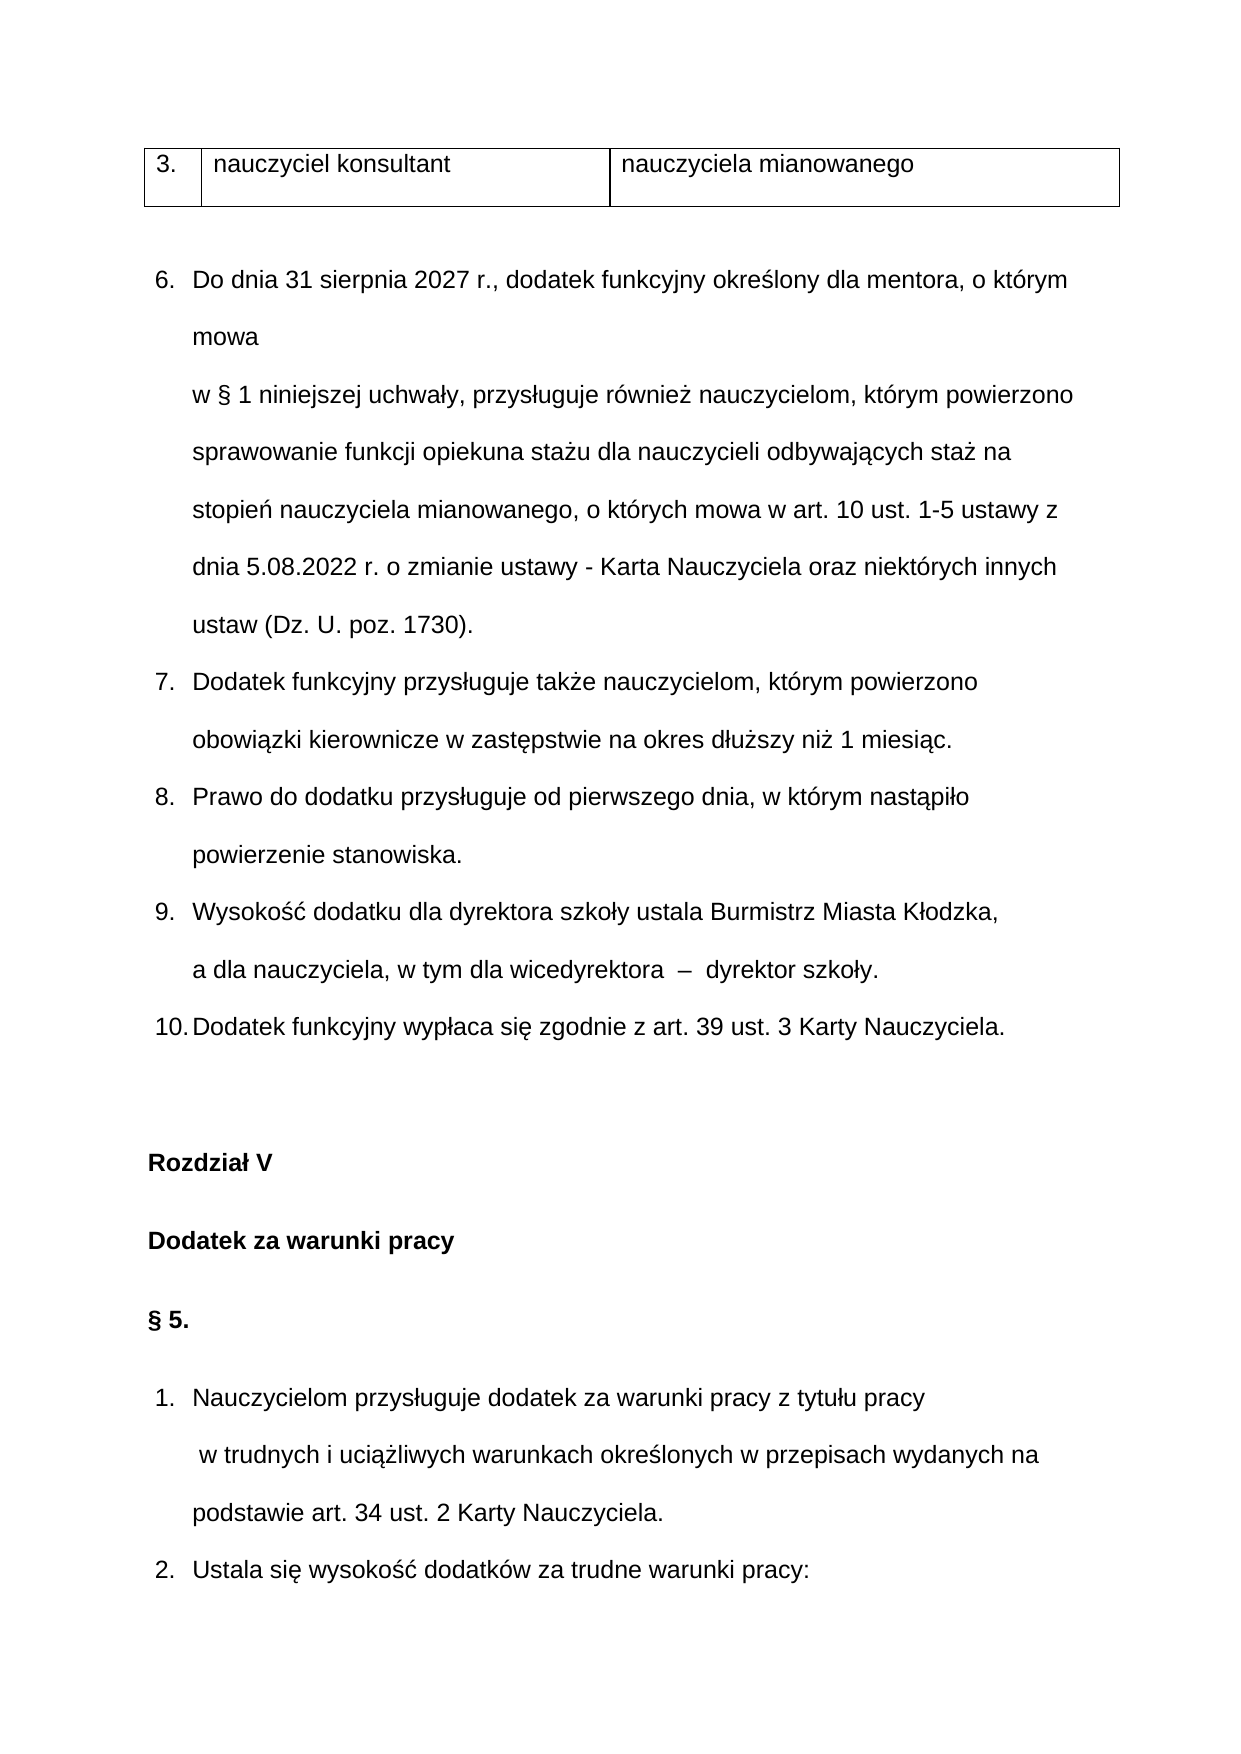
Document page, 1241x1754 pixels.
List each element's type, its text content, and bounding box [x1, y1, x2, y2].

list Prawo do dodatku przysługuje od pierwszego dnia, w którym nastąpiło powierzenie stanowiska. [154, 782, 1093, 868]
text Rozdział V [148, 1148, 1093, 1177]
text Dodatek za warunki pracy [148, 1226, 1093, 1255]
list Dodatek funkcyjny przysługuje także nauczycielom, którym powierzono obowiązki kierownicze w zastępstwie na okres dłuższy niż 1 miesiąc. [154, 667, 1093, 753]
list Ustala się wysokość dodatków za trudne warunki pracy: [154, 1555, 1093, 1584]
table_cell 3. [145, 149, 201, 206]
list Wysokość dodatku dla dyrektora szkoły ustala Burmistrz Miasta Kłodzka, a dla nauczyciela, w tym dla wicedyrektora – dyrektor szkoły. [154, 897, 1093, 983]
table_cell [202, 149, 609, 206]
list Dodatek funkcyjny wypłaca się zgodnie z art. 39 ust. 3 Karty Nauczyciela. [154, 1012, 1093, 1041]
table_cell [611, 149, 1119, 206]
list Nauczycielom przysługuje dodatek za warunki pracy z tytułu pracy w trudnych i uciążliwych warunkach określonych w przepisach wydanych na podstawie art. 34 ust. 2 Karty Nauczyciela. [154, 1383, 1093, 1527]
text § 5. [148, 1304, 1093, 1333]
list Do dnia 31 sierpnia 2027 r., dodatek funkcyjny określony dla mentora, o którym mowa w § 1 niniejszej uchwały, przysługuje również nauczycielom, którym powierzono sprawowanie funkcji opiekuna stażu dla nauczycieli odbywających staż na stopień nauczyciela mianowanego, o których mowa w art. 10 ust. 1-5 ustawy z dnia 5.08.2022 r. o zmianie ustawy - Karta Nauczyciela oraz niektórych innych ustaw (Dz. U. poz. 1730). [154, 264, 1093, 638]
